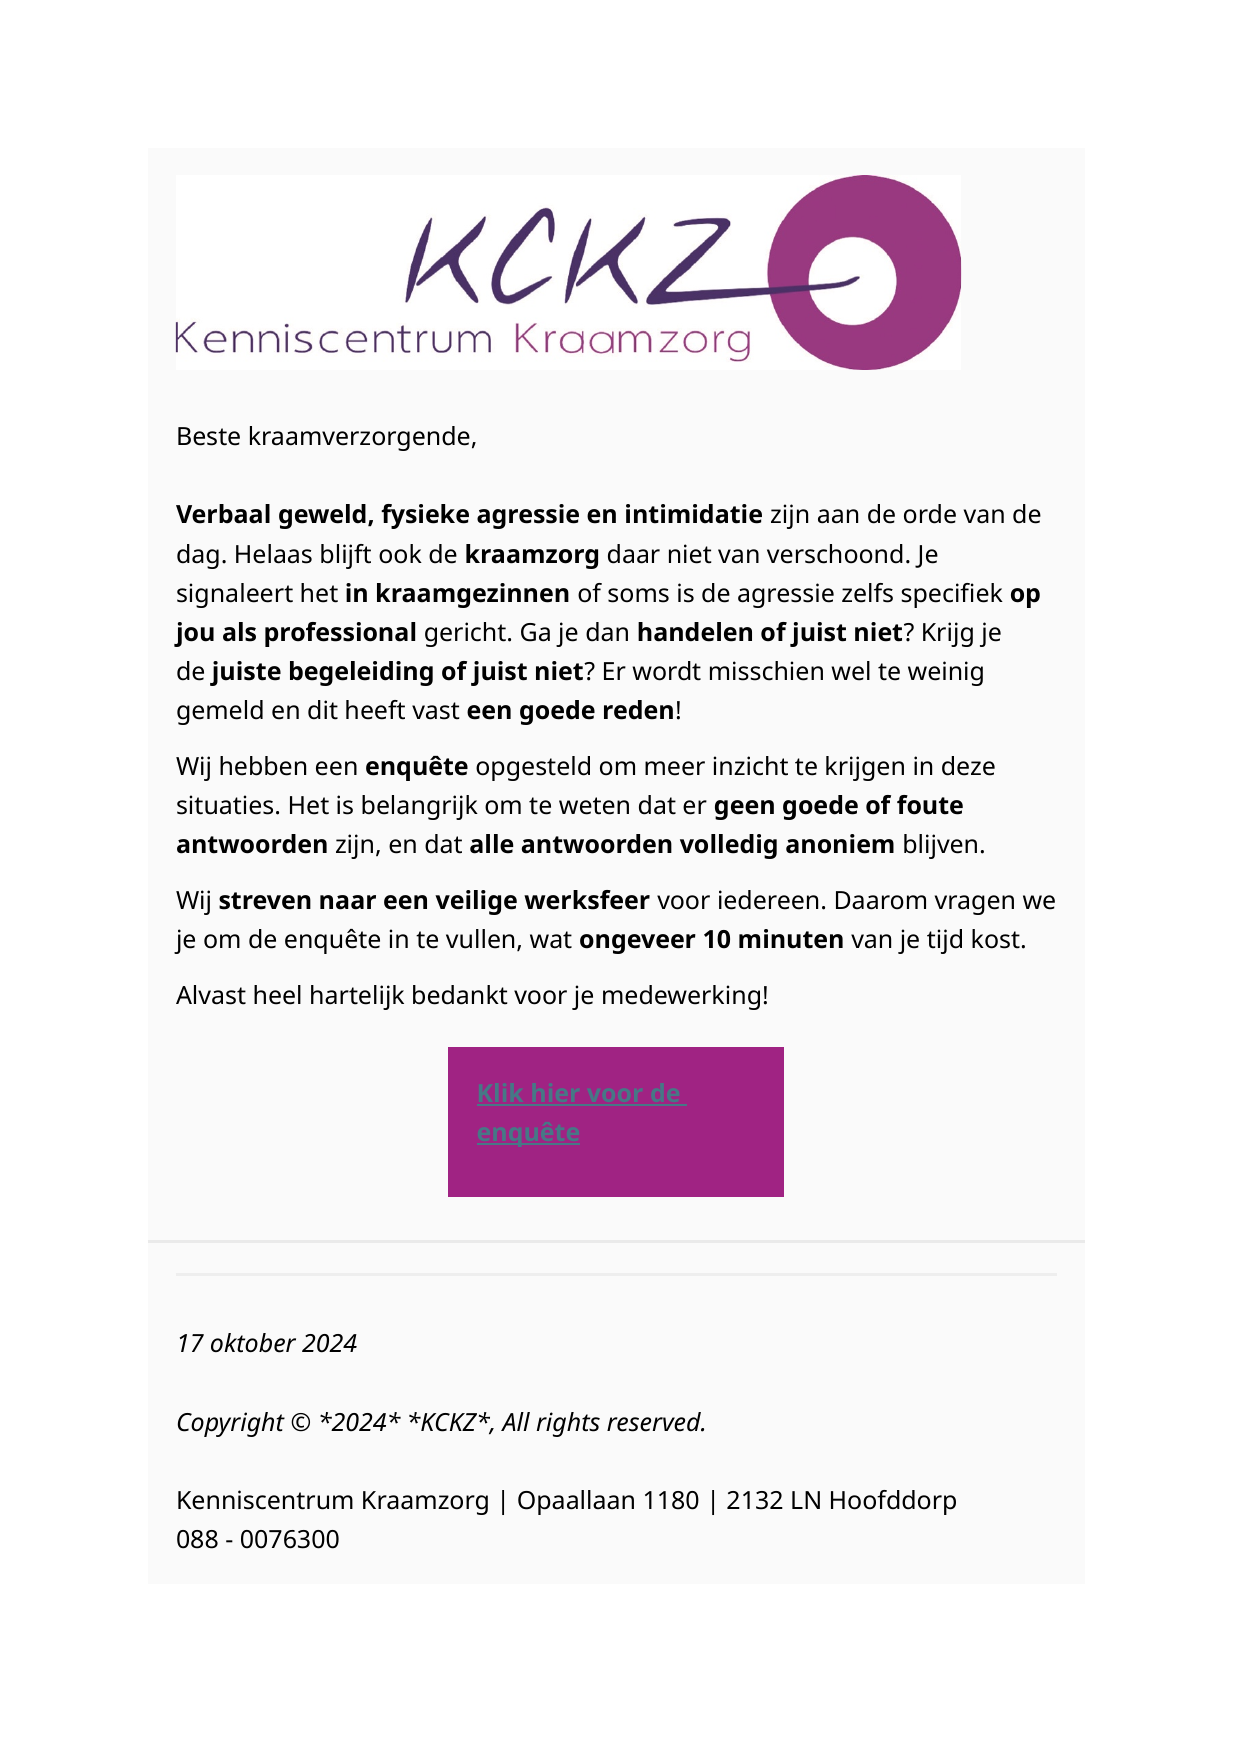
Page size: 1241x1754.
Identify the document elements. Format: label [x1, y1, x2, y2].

picture [175, 175, 962, 370]
table_header [148, 148, 1085, 405]
table_cell [148, 405, 1085, 1240]
table_cell [148, 1243, 1085, 1584]
